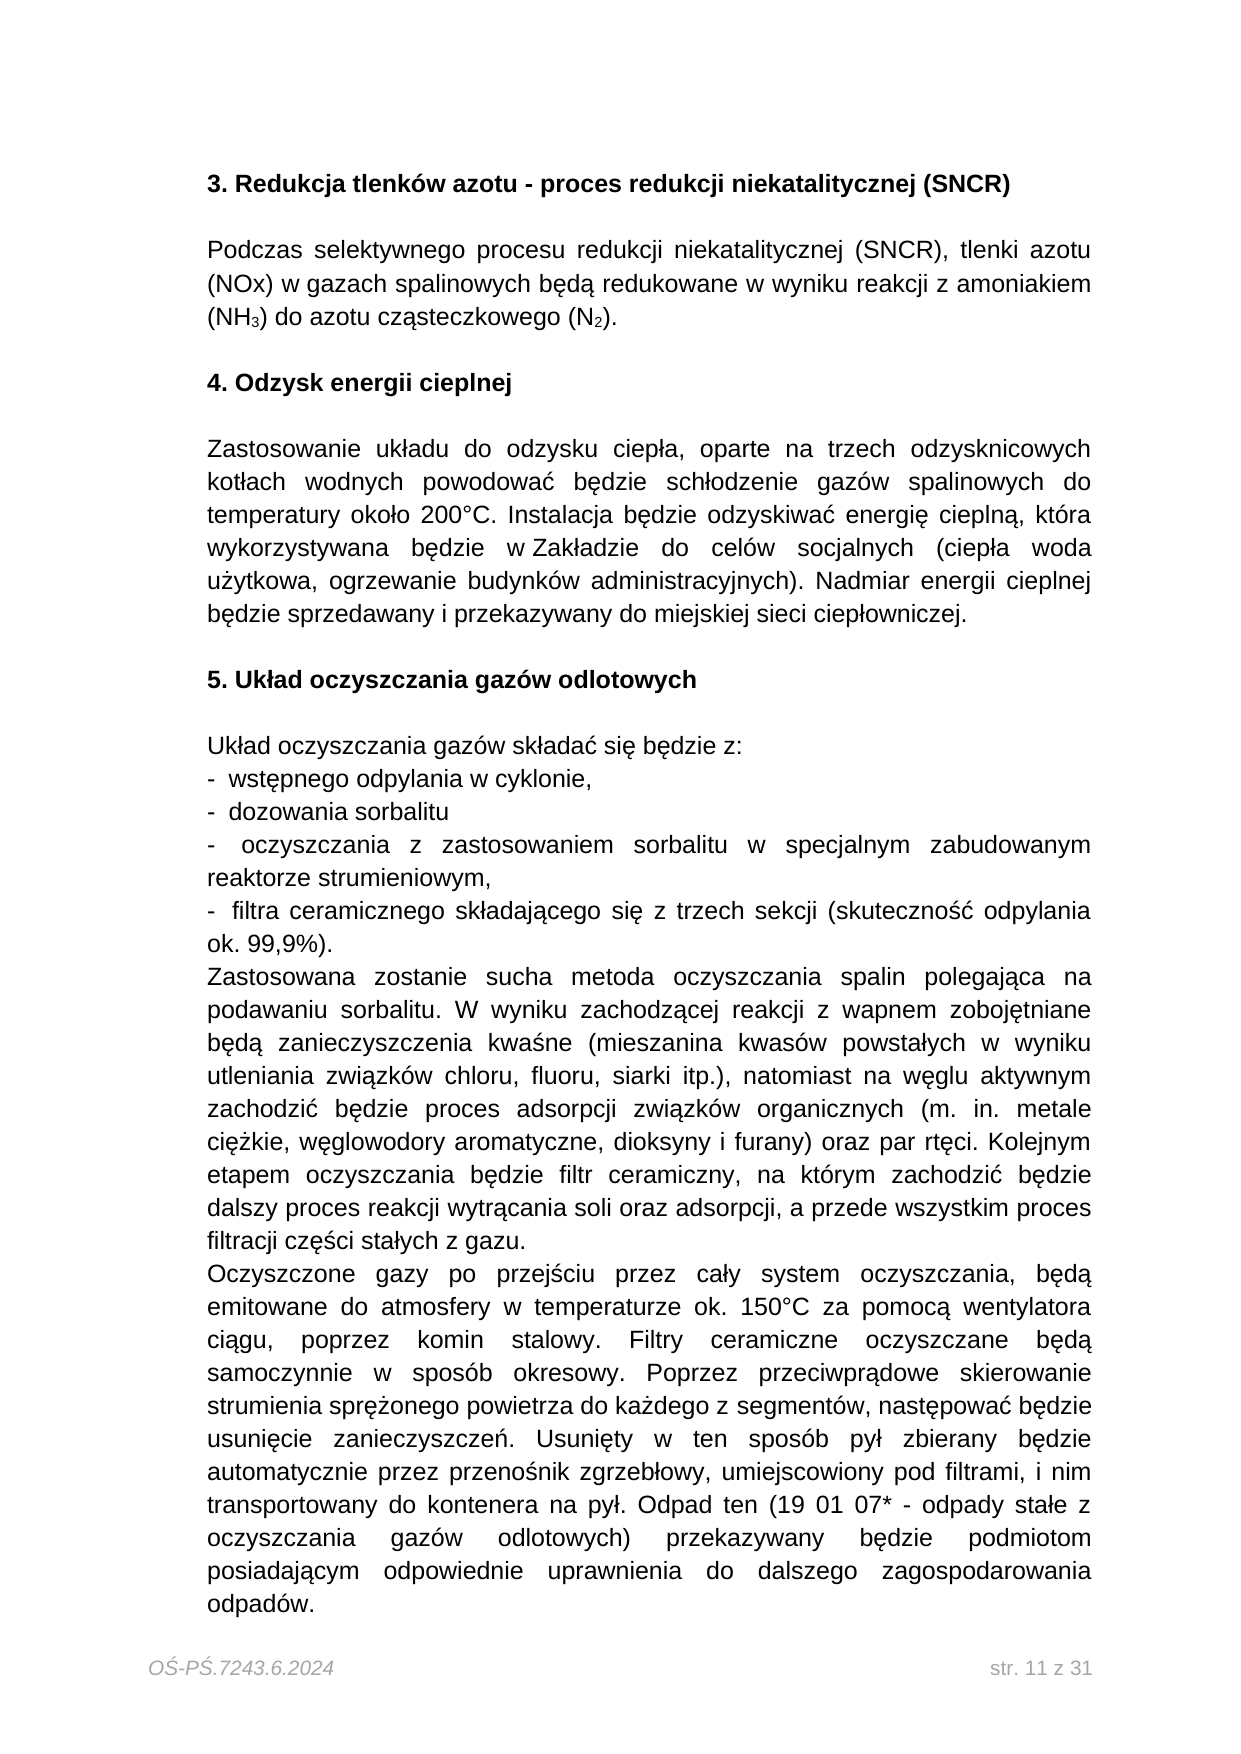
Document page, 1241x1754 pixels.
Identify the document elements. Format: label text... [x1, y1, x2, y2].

text 4. Odzysk energii cieplnej [207, 368, 1092, 396]
text Oczyszczone gazy po przejściu przez cały system oczyszczania, będą emitowane do atmosfery w temperaturze ok. 150°C za pomocą wentylatora ciągu, poprzez komin stalowy. Filtry ceramiczne oczyszczane będą samoczynnie w sposób okresowy. Poprzez przeciwprądowe skierowanie strumienia sprężonego powietrza do każdego z segmentów, następować będzie usunięcie zanieczyszczeń. Usunięty w ten sposób pył zbierany będzie automatycznie przez przenośnik zgrzebłowy, umiejscowiony pod filtrami, i nim transportowany do kontenera na pył. Odpad ten (19 01 07* - odpady stałe z oczyszczania gazów odlotowych) przekazywany będzie podmiotom posiadającym odpowiednie uprawnienia do dalszego zagospodarowania odpadów. [207, 1259, 1092, 1618]
text 3. Redukcja tlenków azotu - proces redukcji niekatalitycznej (SNCR) [207, 169, 1092, 198]
text - dozowania sorbalitu [207, 797, 1092, 826]
text Podczas selektywnego procesu redukcji niekatalitycznej (SNCR), tlenki azotu (NOx) w gazach spalinowych będą redukowane w wyniku reakcji z amoniakiem (NH3) do azotu cząsteczkowego (N2). [207, 236, 1092, 330]
text Układ oczyszczania gazów składać się będzie z: [207, 731, 1092, 759]
text Zastosowanie układu do odzysku ciepła, oparte na trzech odzysknicowych kotłach wodnych powodować będzie schłodzenie gazów spalinowych do temperatury około 200°C. Instalacja będzie odzyskiwać energię cieplną, która wykorzystywana będzie w Zakładzie do celów socjalnych (ciepła woda użytkowa, ogrzewanie budynków administracyjnych). Nadmiar energii cieplnej będzie sprzedawany i przekazywany do miejskiej sieci ciepłowniczej. [207, 434, 1092, 627]
text 5. Układ oczyszczania gazów odlotowych [207, 665, 1092, 693]
text - wstępnego odpylania w cyklonie, [207, 764, 1092, 793]
text Zastosowana zostanie sucha metoda oczyszczania spalin polegająca na podawaniu sorbalitu. W wyniku zachodzącej reakcji z wapnem zobojętniane będą zanieczyszczenia kwaśne (mieszanina kwasów powstałych w wyniku utleniania związków chloru, fluoru, siarki itp.), natomiast na węglu aktywnym zachodzić będzie proces adsorpcji związków organicznych (m. in. metale ciężkie, węglowodory aromatyczne, dioksyny i furany) oraz par rtęci. Kolejnym etapem oczyszczania będzie filtr ceramiczny, na którym zachodzić będzie dalszy proces reakcji wytrącania soli oraz adsorpcji, a przede wszystkim proces filtracji części stałych z gazu. [207, 962, 1092, 1255]
text - oczyszczania z zastosowaniem sorbalitu w specjalnym zabudowanym reaktorze strumieniowym, [207, 830, 1092, 892]
text - filtra ceramicznego składającego się z trzech sekcji (skuteczność odpylania ok. 99,9%). [207, 896, 1092, 958]
